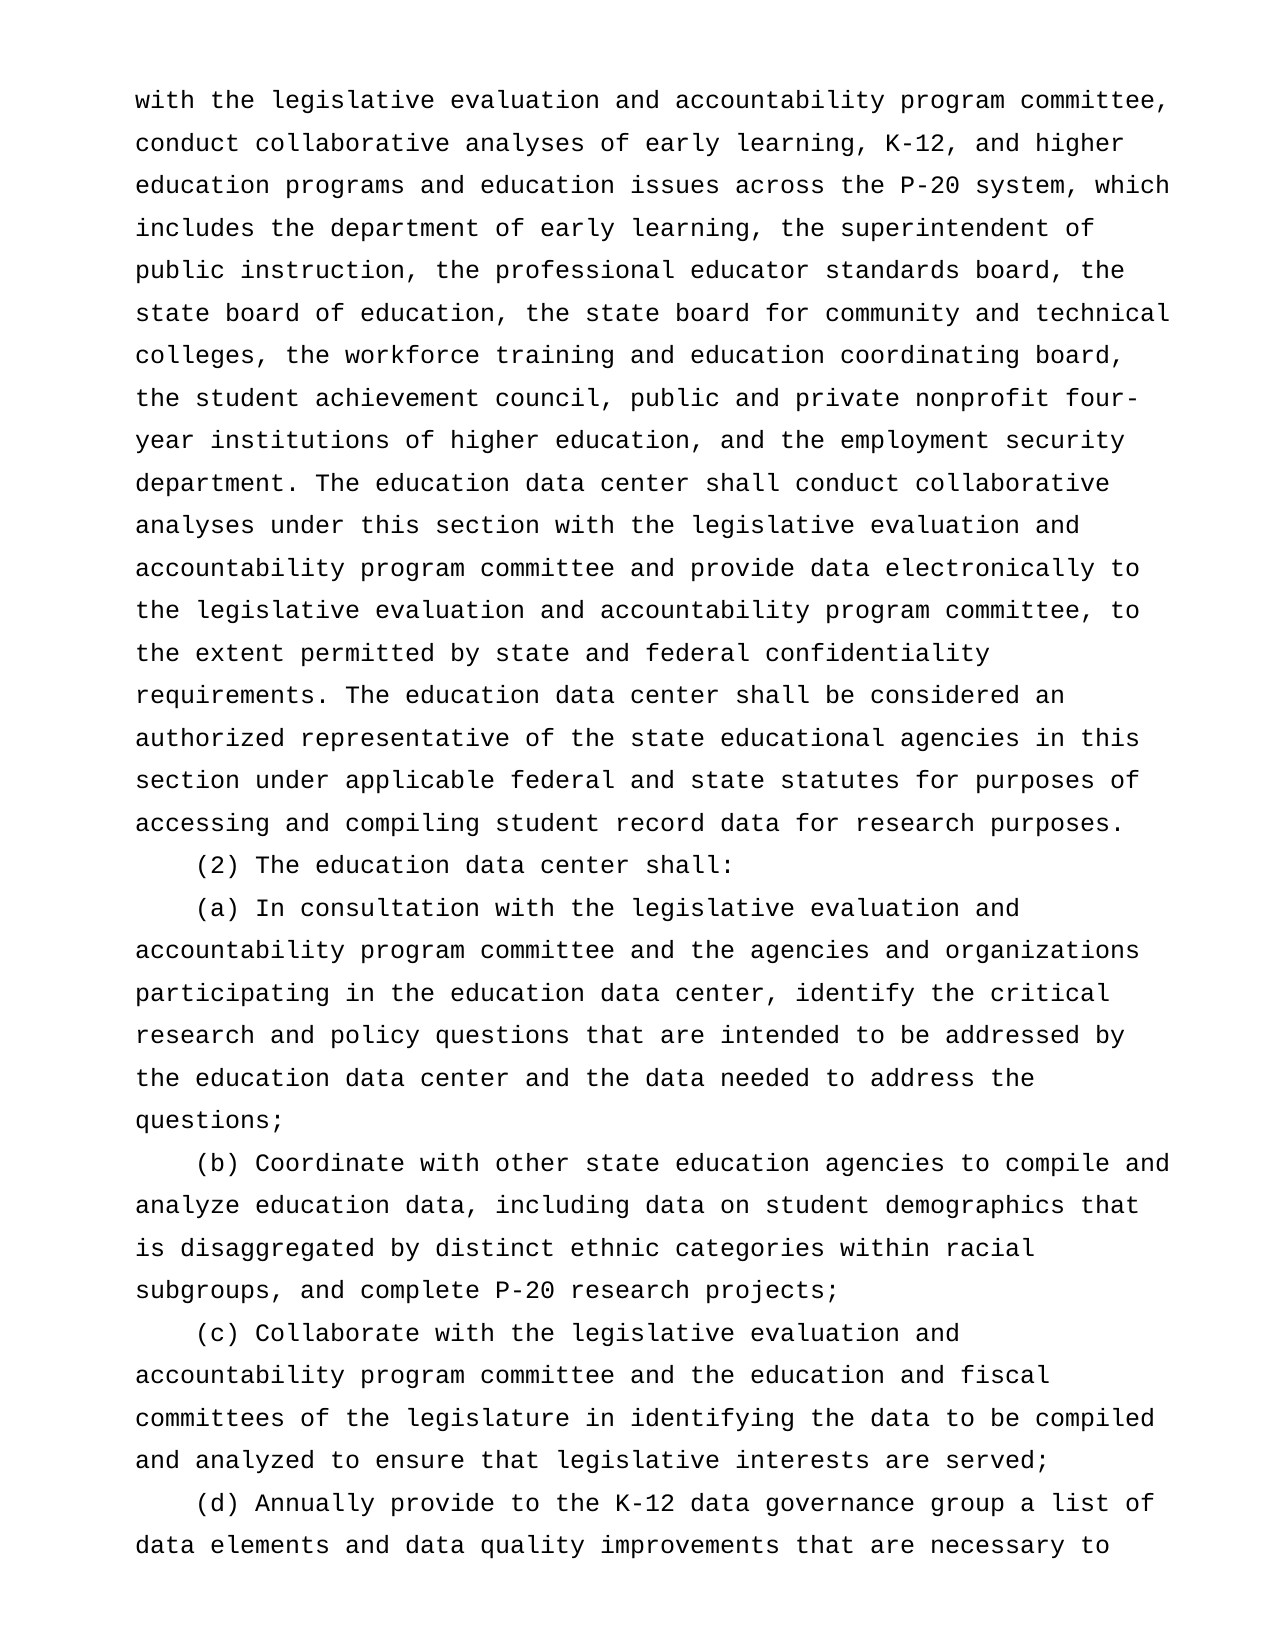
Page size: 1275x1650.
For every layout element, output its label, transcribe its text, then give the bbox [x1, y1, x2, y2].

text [135, 75, 1170, 840]
text (b) Coordinate with other state education agencies to compile and analyze education data, including data on student demographics that is disaggregated by distinct ethnic categories within racial subgroups, and complete P-20 research projects; [135, 1137, 1170, 1307]
text (c) Collaborate with the legislative evaluation and accountability program committee and the education and fiscal committees of the legislature in identifying the data to be compiled and analyzed to ensure that legislative interests are served; [135, 1307, 1170, 1477]
text (a) In consultation with the legislative evaluation and accountability program committee and the agencies and organizations participating in the education data center, identify the critical research and policy questions that are intended to be addressed by the education data center and the data needed to address the questions; [135, 882, 1170, 1137]
text (2) The education data center shall: [135, 840, 1170, 882]
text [135, 1477, 1170, 1562]
